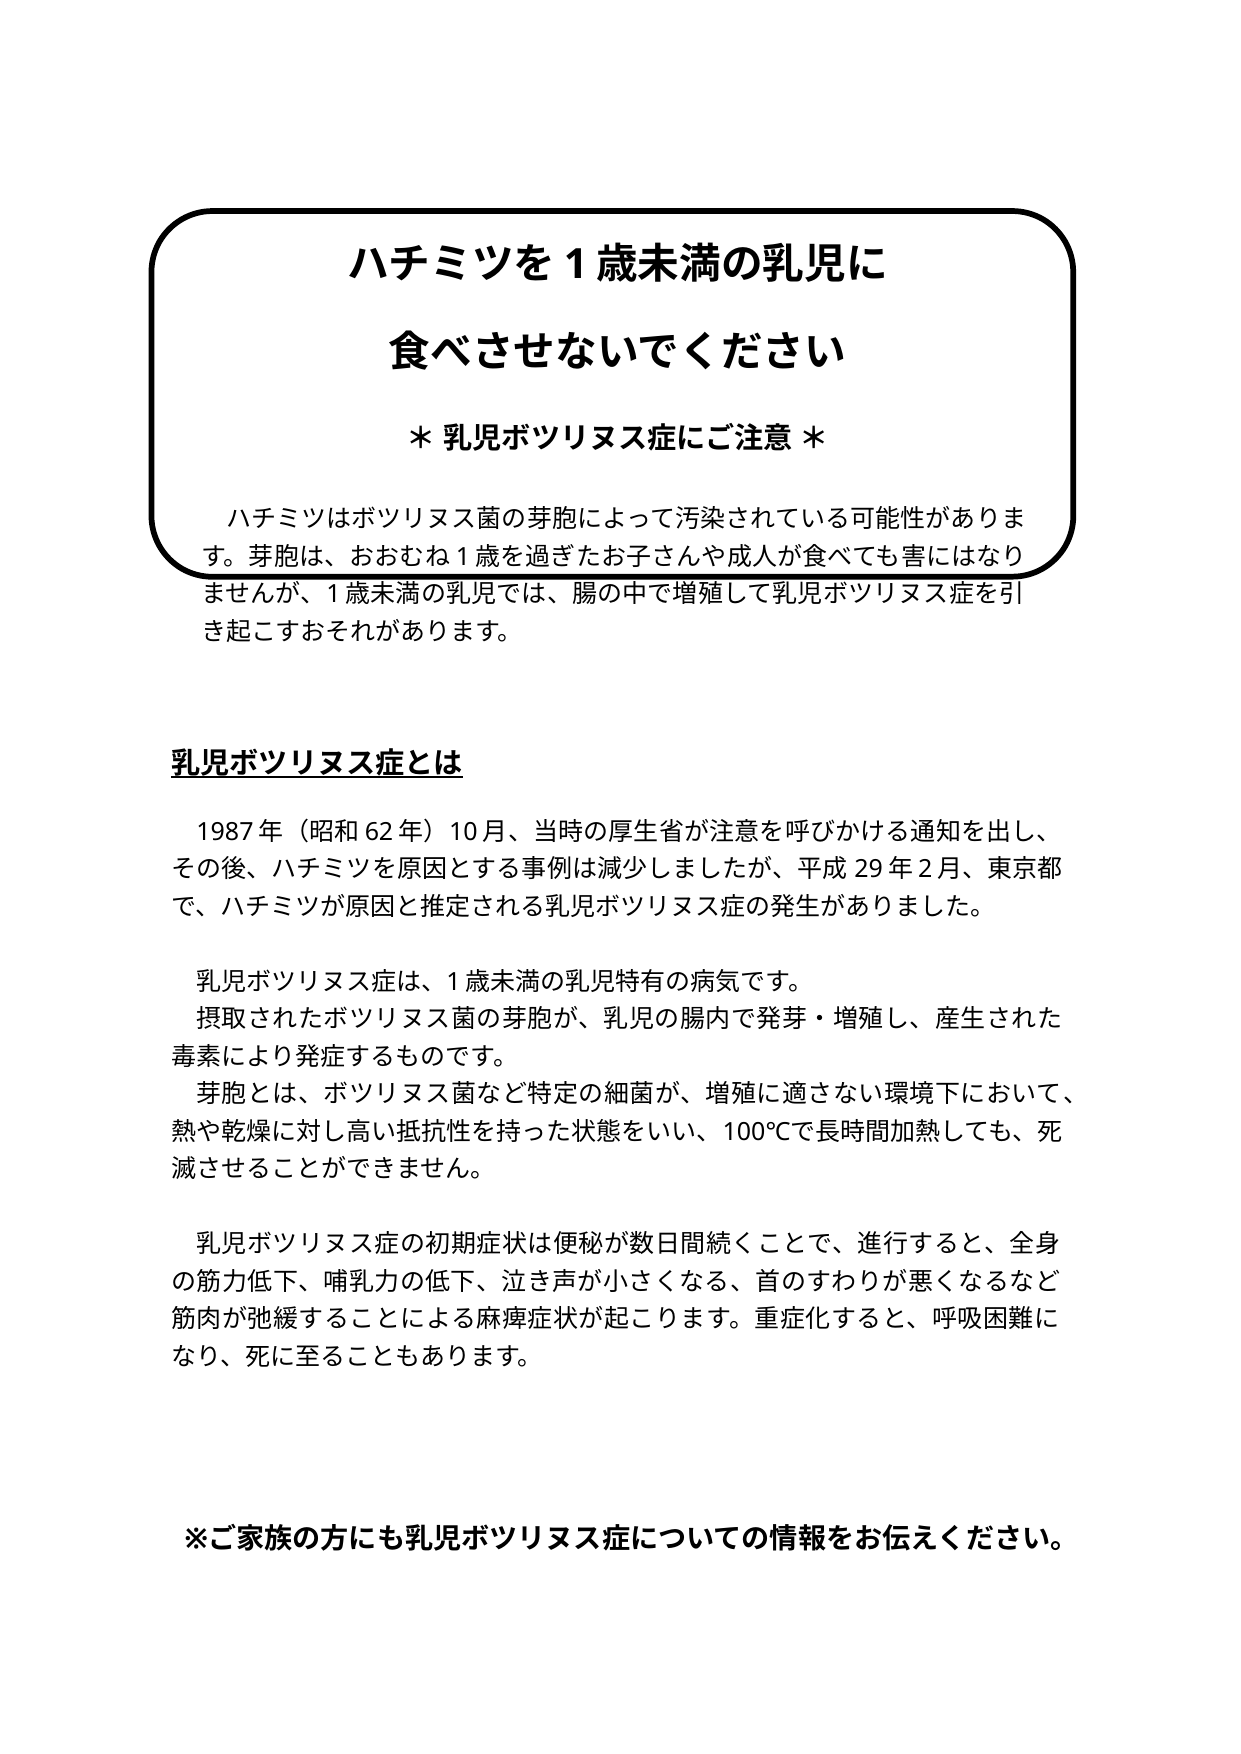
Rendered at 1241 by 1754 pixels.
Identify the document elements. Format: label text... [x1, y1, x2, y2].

text 食べさせないでください [171, 311, 1063, 386]
text ハチミツはボツリヌス菌の芽胞によって汚染されている可能性があります。芽胞は、おおむね1歳を過ぎたお子さんや成人が食べても害にはなりませんが、1歳未満の乳児では、腸の中で増殖して乳児ボツリヌス症を引き起こすおそれがあります。 [201, 498, 1028, 573]
text 摂取されたボツリヌス菌の芽胞が、乳児の腸内で発芽・増殖し、産生された毒素により発症するものです。 [171, 998, 1063, 1073]
list 乳児ボツリヌス症にご注意 ＊ [171, 398, 1063, 473]
text 乳児ボツリヌス症は、1歳未満の乳児特有の病気です。 [171, 961, 1063, 998]
text 芽胞とは、ボツリヌス菌など特定の細菌が、増殖に適さない環境下において、熱や乾燥に対し高い抵抗性を持った状態をいい、100℃で長時間加熱しても、死滅させることができません。 [171, 1073, 1063, 1186]
text 乳児ボツリヌス症とは [171, 723, 1063, 798]
text 1987年（昭和62年）10月、当時の厚生省が注意を呼びかける通知を出し、その後、ハチミツを原因とする事例は減少しましたが、平成29年2月、東京都で、ハチミツが原因と推定される乳児ボツリヌス症の発生がありました。 [171, 811, 1063, 923]
text ハチミツを1歳未満の乳児に [171, 223, 1063, 298]
text ※ご家族の方にも乳児ボツリヌス症についての情報をお伝えください。 [171, 1498, 1063, 1573]
text ハチミツはボツリヌス菌の芽胞によって汚染されている可能性があります。芽胞は、おおむね1歳を過ぎたお子さんや成人が食べても害にはなりませんが、1歳未満の乳児では、腸の中で増殖して乳児ボツリヌス症を引き起こすおそれがあります。 [201, 578, 1028, 648]
text 乳児ボツリヌス症の初期症状は便秘が数日間続くことで、進行すると、全身の筋力低下、哺乳力の低下、泣き声が小さくなる、首のすわりが悪くなるなど筋肉が弛緩することによる麻痺症状が起こります。重症化すると、呼吸困難になり、死に至ることもあります。 [171, 1223, 1063, 1373]
